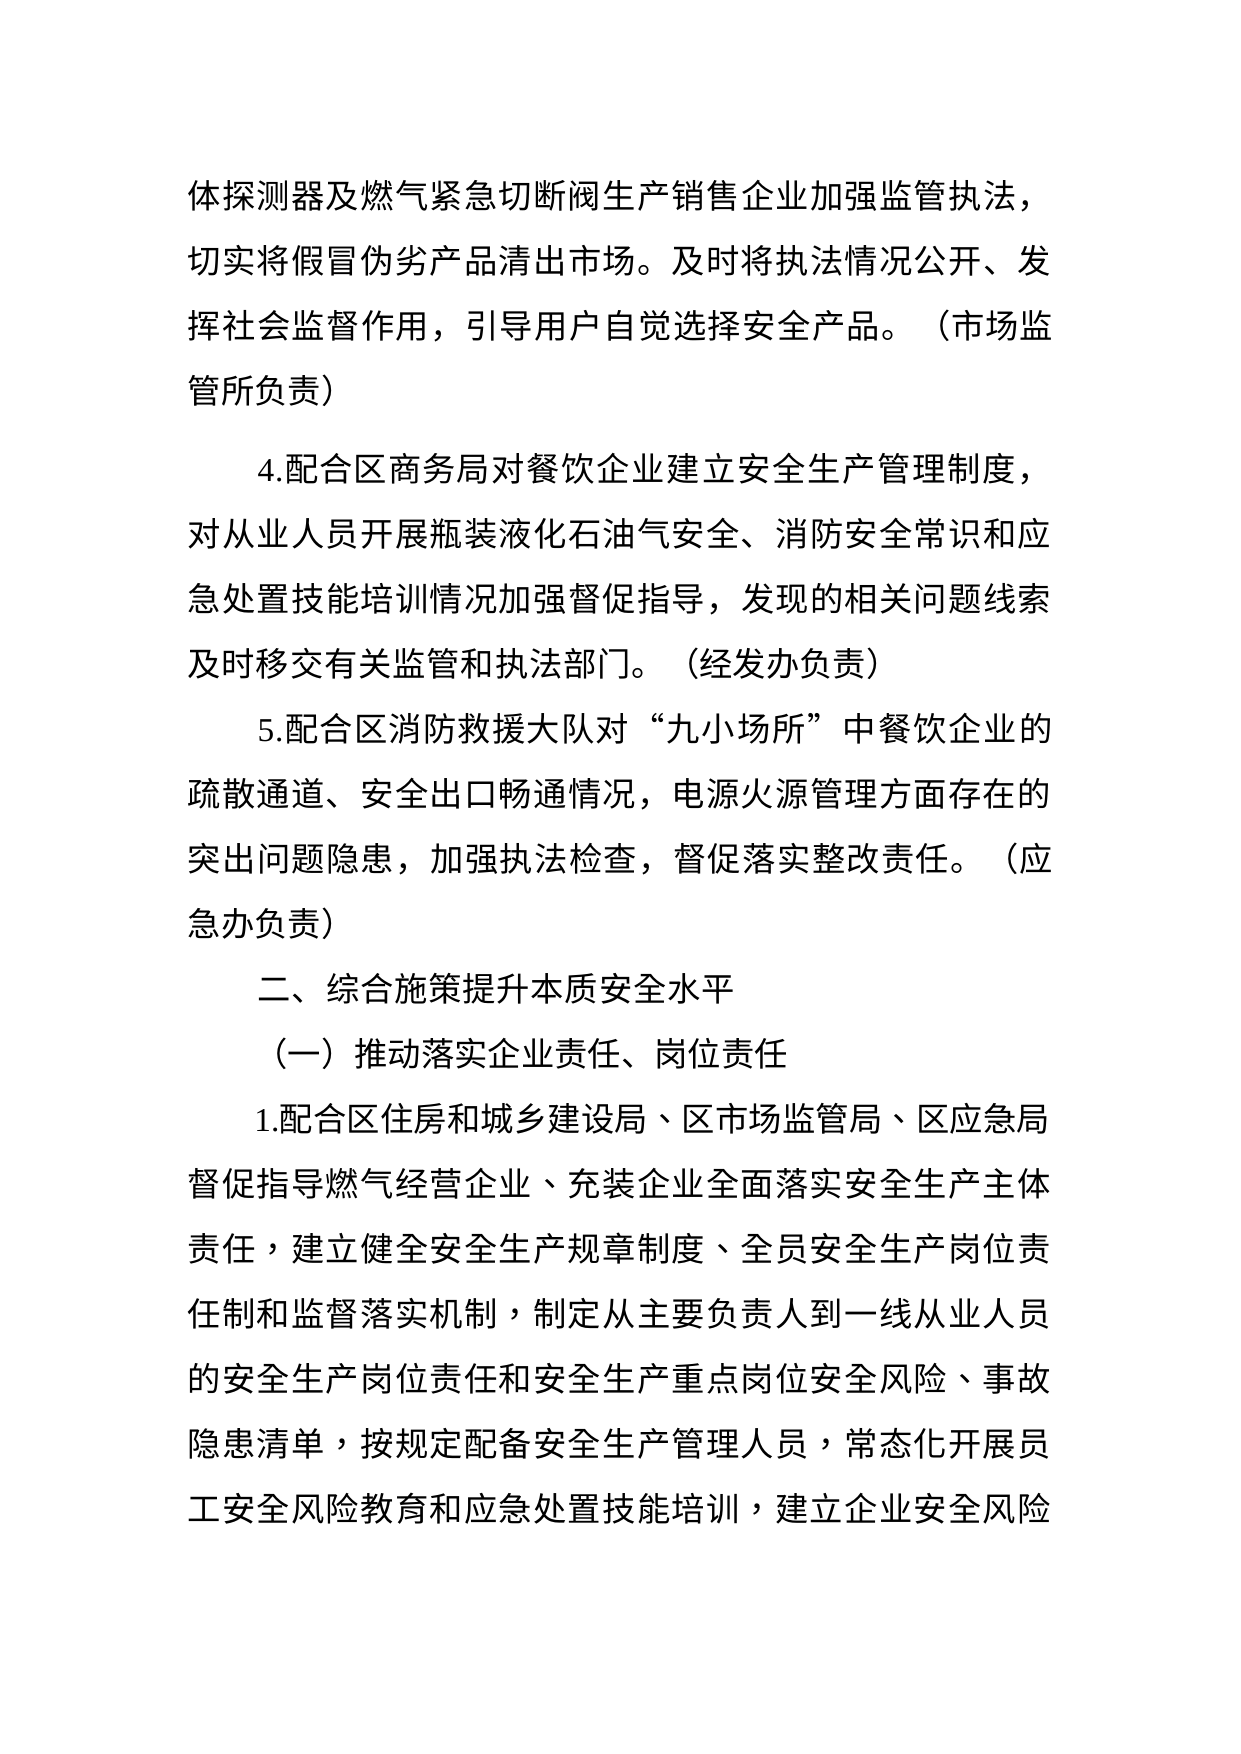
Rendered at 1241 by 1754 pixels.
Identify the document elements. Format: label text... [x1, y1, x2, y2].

text （一）推动落实企业责任、岗位责任 [187, 1019, 1053, 1084]
text 二、综合施策提升本质安全水平 [187, 954, 1053, 1019]
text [187, 1084, 1053, 1539]
text 4.配合区商务局对餐饮企业建立安全生产管理制度，对从业人员开展瓶装液化石油气安全、消防安全常识和应急处置技能培训情况加强督促指导，发现的相关问题线索及时移交有关监管和执法部门。（经发办负责） [187, 434, 1053, 694]
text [187, 162, 1053, 422]
text 5.配合区消防救援大队对“九小场所”中餐饮企业的疏散通道、安全出口畅通情况，电源火源管理方面存在的突出问题隐患，加强执法检查，督促落实整改责任。（应急办负责） [187, 694, 1053, 954]
